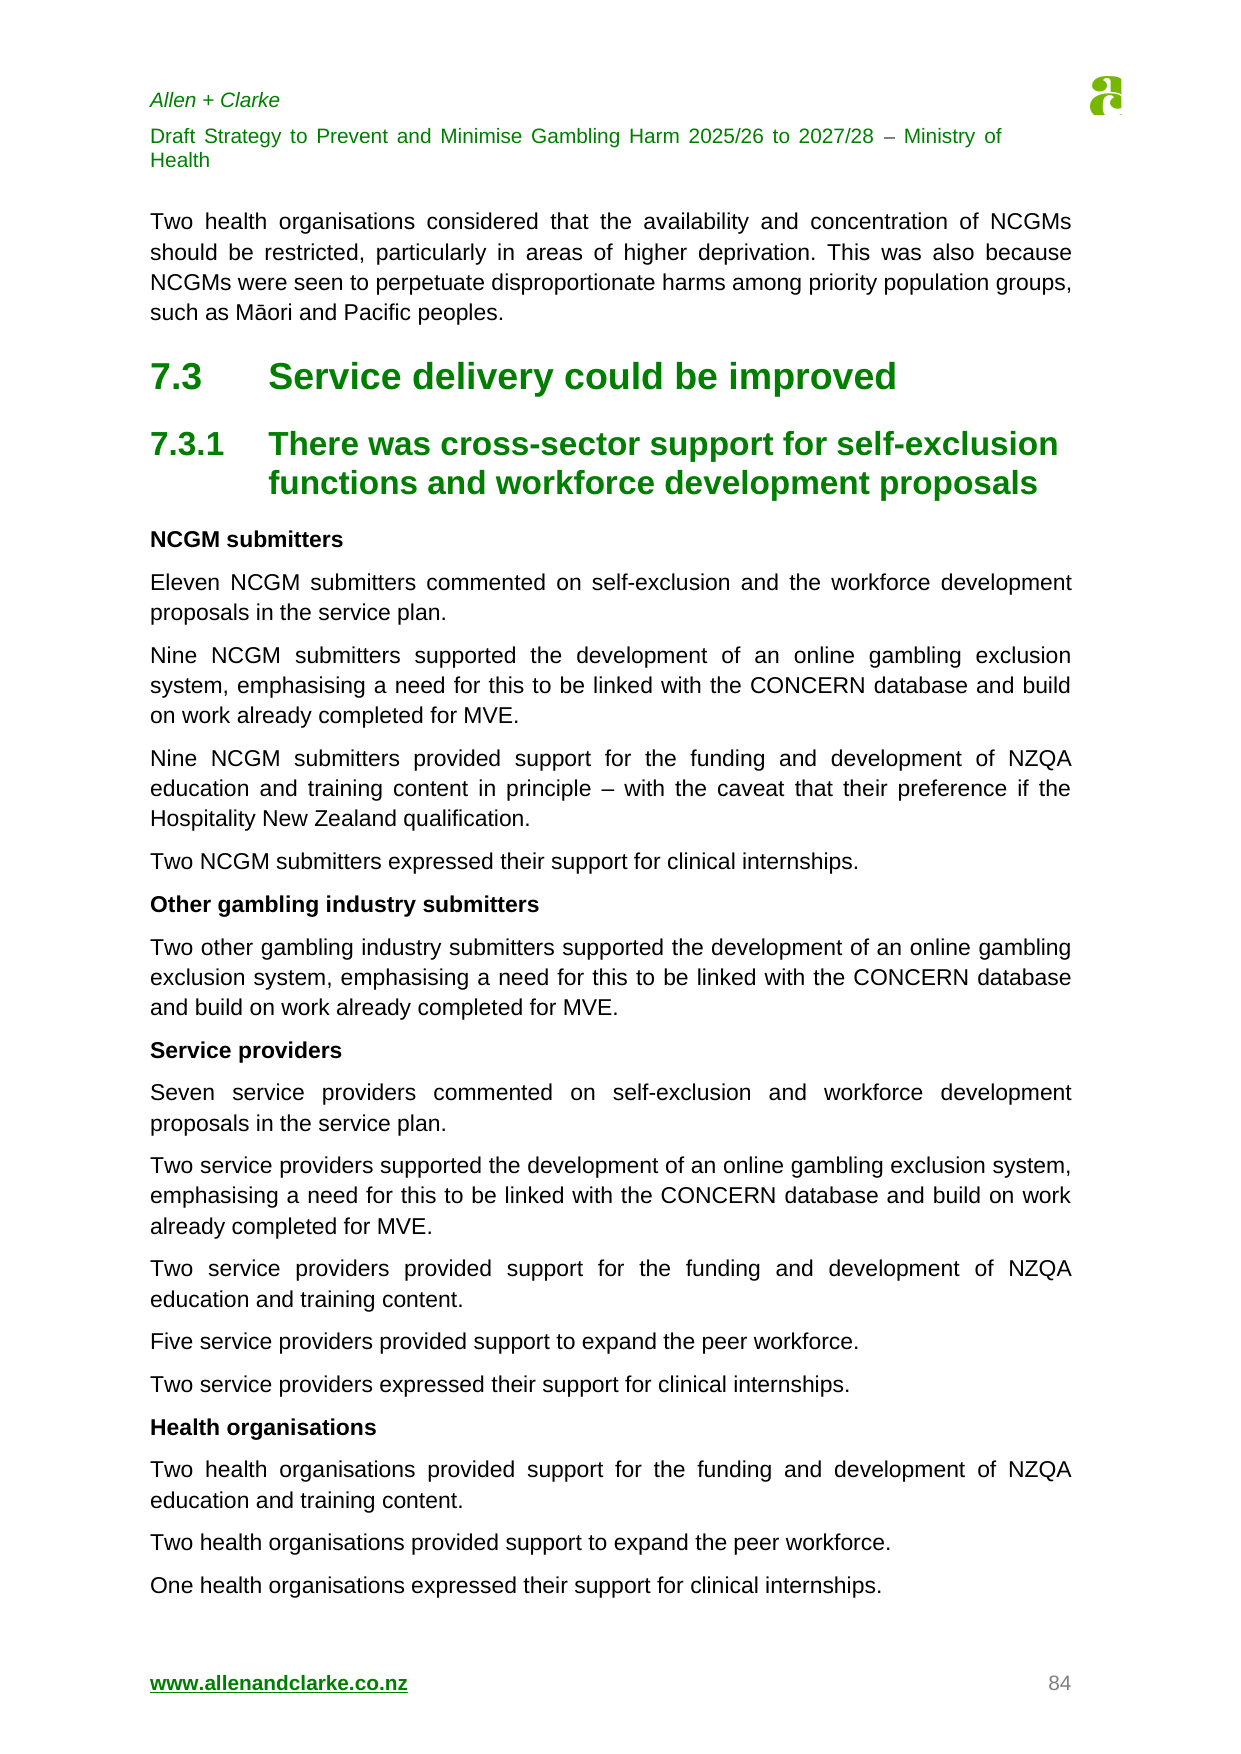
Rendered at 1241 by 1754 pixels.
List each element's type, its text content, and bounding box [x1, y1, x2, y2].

text Nine NCGM submitters provided support for the funding and development of NZQA education and training content in principle – with the caveat that their preference if the Hospitality New Zealand qualification. [150, 745, 1072, 832]
text Two other gambling industry submitters supported the development of an online gambling exclusion system, emphasising a need for this to be linked with the CONCERN database and build on work already completed for MVE. [150, 933, 1072, 1020]
text Two service providers supported the development of an online gambling exclusion system, emphasising a need for this to be linked with the CONCERN database and build on work already completed for MVE. [150, 1152, 1072, 1239]
text Two health organisations provided support to expand the peer workforce. [150, 1529, 1072, 1556]
subtitle Service delivery could be improved [150, 354, 1090, 397]
text Other gambling industry submitters [150, 891, 1072, 917]
text Two health organisations considered that the availability and concentration of NCGMs should be restricted, particularly in areas of higher deprivation. This was also because NCGMs were seen to perpetuate disproportionate harms among priority population groups, such as Māori and Pacific peoples. [150, 208, 1072, 325]
text Two NCGM submitters expressed their support for clinical internships. [150, 848, 1072, 874]
text Nine NCGM submitters supported the development of an online gambling exclusion system, emphasising a need for this to be linked with the CONCERN database and build on work already completed for MVE. [150, 642, 1072, 729]
text NCGM submitters [150, 526, 1072, 553]
subtitle There was cross-sector support for self-exclusion functions and workforce development proposals [150, 424, 1090, 501]
picture [1090, 76, 1122, 115]
text Seven service providers commented on self-exclusion and workforce development proposals in the service plan. [150, 1079, 1072, 1136]
text Service providers [150, 1037, 1072, 1063]
text Two service providers provided support for the funding and development of NZQA education and training content. [150, 1255, 1072, 1312]
text Five service providers provided support to expand the peer workforce. [150, 1328, 1072, 1355]
text Health organisations [150, 1414, 1072, 1440]
text Eleven NCGM submitters commented on self-exclusion and the workforce development proposals in the service plan. [150, 569, 1072, 626]
text Two health organisations provided support for the funding and development of NZQA education and training content. [150, 1456, 1072, 1513]
text One health organisations expressed their support for clinical internships. [150, 1572, 1072, 1598]
text Two service providers expressed their support for clinical internships. [150, 1371, 1072, 1397]
